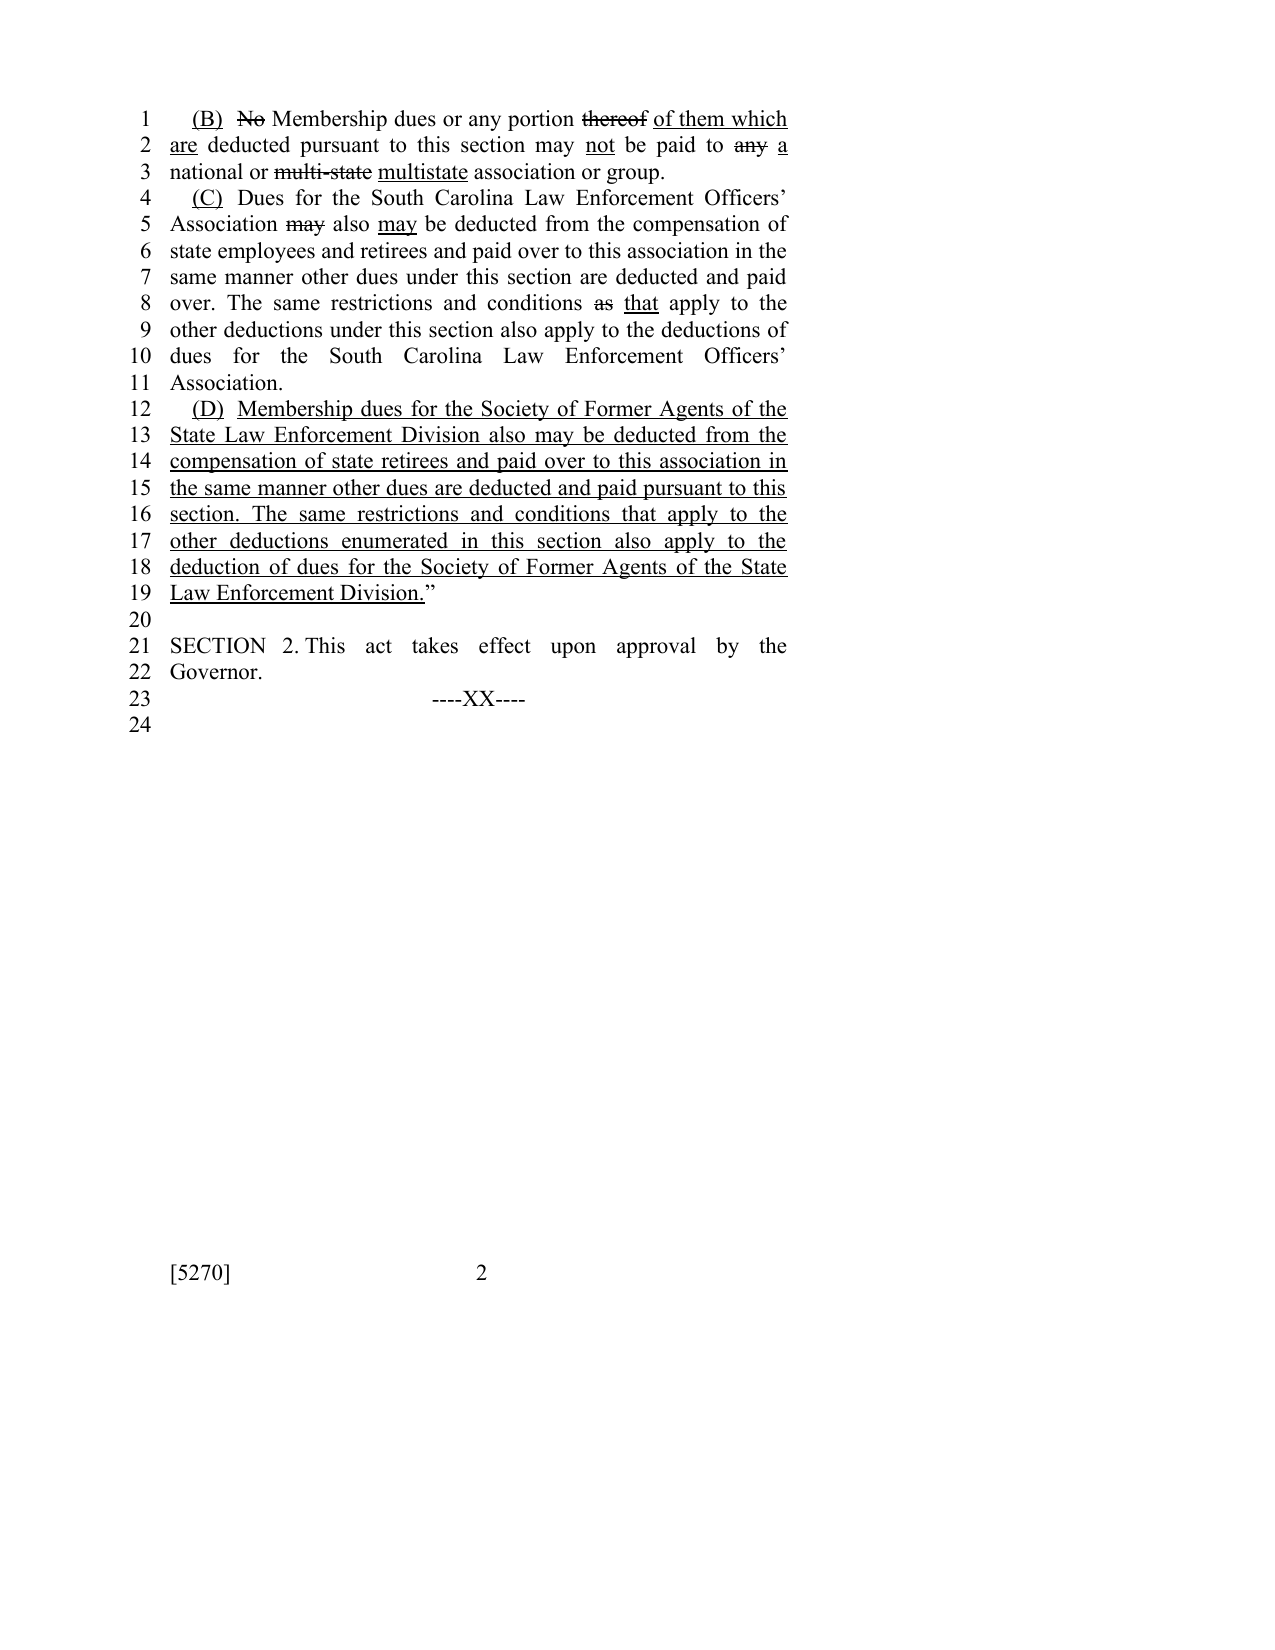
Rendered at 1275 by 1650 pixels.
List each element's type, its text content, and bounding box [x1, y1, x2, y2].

text (D) Membership dues for the Society of Former Agents of the State Law Enforcement Division also may be deducted from the compensation of state retirees and paid over to this association in the same manner other dues are deducted and paid pursuant to this section. The same restrictions and conditions that apply to the other deductions enumerated in this section also apply to the deduction of dues for the Society of Former Agents of the State Law Enforcement Division.” [169, 395, 787, 444]
text ----XX---- [169, 685, 787, 711]
text (B) No Membership dues or any portion thereof of them which are deducted pursuant to this section may not be paid to any a national or multi-state multistate association or group. [169, 105, 787, 184]
text SECTION 2. This act takes effect upon approval by the Governor. [169, 632, 787, 685]
text (C) Dues for the South Carolina Law Enforcement Officers’ Association may also may be deducted from the compensation of state employees and retirees and paid over to this association in the same manner other dues under this section are deducted and paid over. The same restrictions and conditions as that apply to the other deductions under this section also apply to the deductions of dues for the South Carolina Law Enforcement Officers’ Association. [169, 184, 787, 395]
